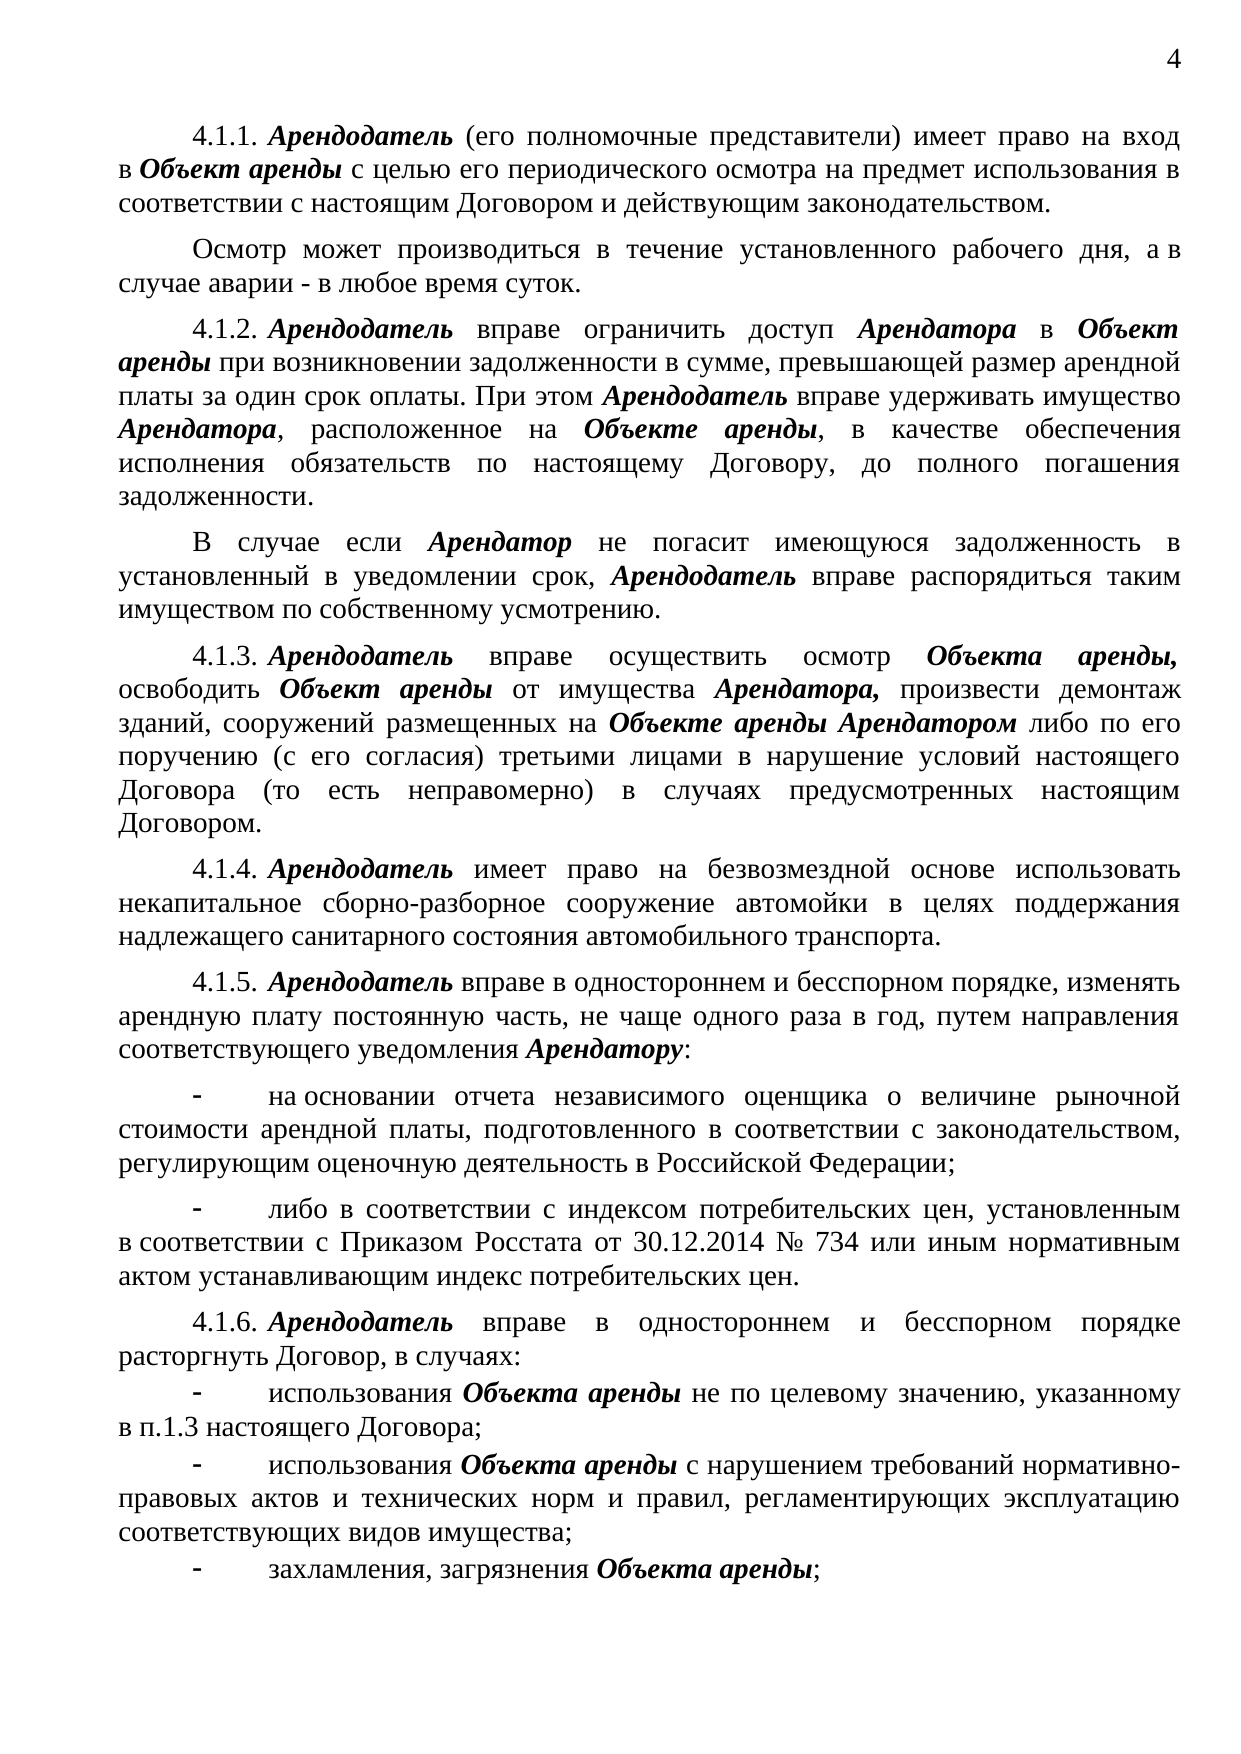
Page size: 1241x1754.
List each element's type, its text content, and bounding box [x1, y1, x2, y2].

list использования Объекта аренды не по целевому значению, указанному в п.1.3 настоящего Договора; [118, 1375, 1181, 1443]
list использования Объекта аренды с нарушением требований нормативно-правовых актов и технических норм и правил, регламентирующих эксплуатацию соответствующих видов имущества; [118, 1447, 1181, 1547]
list захламления, загрязнения Объекта аренды; [118, 1552, 1181, 1585]
list Арендодатель вправе осуществить осмотр Объекта аренды, освободить Объект аренды от имущества Арендатора, произвести демонтаж зданий, сооружений размещенных на Объекте аренды Арендатором либо по его поручению (с его согласия) третьими лицами в нарушение условий настоящего Договора (то есть неправомерно) в случаях предусмотренных настоящим Договором. [118, 638, 1181, 839]
list либо в соответствии с индексом потребительских цен, установленным в соответствии с Приказом Росстата от 30.12.2014 № 734 или иным нормативным актом устанавливающим индекс потребительских цен. [118, 1191, 1181, 1292]
list Арендодатель имеет право на безвозмездной основе использовать некапитальное сборно-разборное сооружение автомойки в целях поддержания надлежащего санитарного состояния автомобильного транспорта. [118, 851, 1181, 952]
list Арендодатель вправе в одностороннем и бесспорном порядке расторгнуть Договор, в случаях: [118, 1304, 1181, 1371]
text Осмотр может производиться в течение установленного рабочего дня, а в случае аварии - в любое время суток. [118, 231, 1181, 298]
list на основании отчета независимого оценщика о величине рыночной стоимости арендной платы, подготовленного в соответствии с законодательством, регулирующим оценочную деятельность в Российской Федерации; [118, 1078, 1181, 1178]
text В случае если Арендатор не погасит имеющуюся задолженность в установленный в уведомлении срок, Арендодатель вправе распорядиться таким имуществом по собственному усмотрению. [118, 524, 1181, 625]
list Арендодатель вправе в одностороннем и бесспорном порядке, изменять арендную плату постоянную часть, не чаще одного раза в год, путем направления соответствующего уведомления Арендатору: [118, 964, 1181, 1065]
list Арендодатель (его полномочные представители) имеет право на вход в Объект аренды с целью его периодического осмотра на предмет использования в соответствии с настоящим Договором и действующим законодательством. [118, 118, 1181, 219]
list Арендодатель вправе ограничить доступ Арендатора в Объект аренды при возникновении задолженности в сумме, превышающей размер арендной платы за один срок оплаты. При этом Арендодатель вправе удерживать имущество Арендатора, расположенное на Объекте аренды, в качестве обеспечения исполнения обязательств по настоящему Договору, до полного погашения задолженности. [118, 311, 1181, 512]
